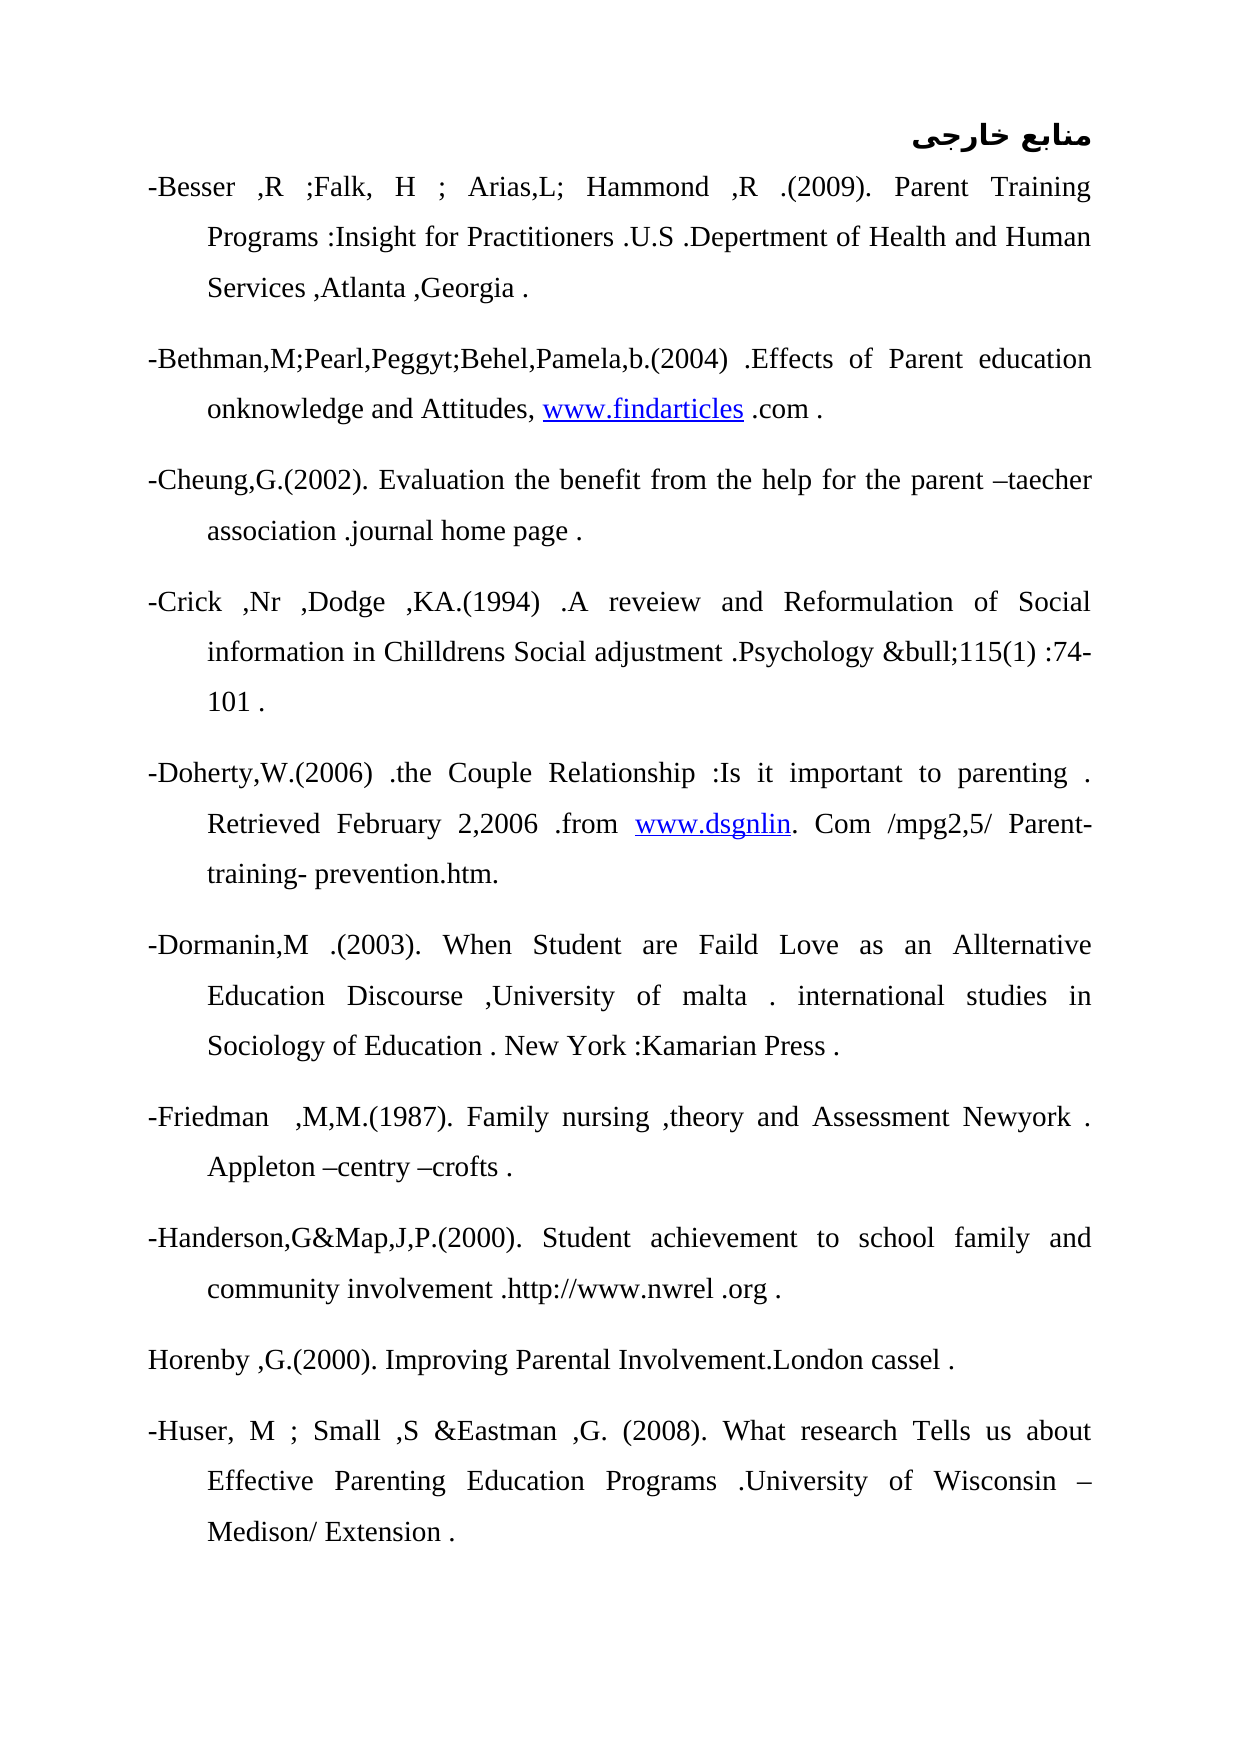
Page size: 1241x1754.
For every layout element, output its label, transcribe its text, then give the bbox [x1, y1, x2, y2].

text -Friedman ,M,M.(1987). Family nursing ,theory and Assessment Newyork . Appleton –centry –crofts . [148, 1099, 1092, 1183]
text -Dormanin,M .(2003). When Student are Faild Love as an Allternative Education Discourse ,University of malta . international studies in Sociology of Education . New York :Kamarian Press . [148, 927, 1092, 1061]
text -Handerson,G&Map,J,P.(2000). Student achievement to school family and community involvement .http://www.nwrel .org . [148, 1221, 1092, 1304]
text -Cheung,G.(2002). Evaluation the benefit from the help for the parent –taecher association .journal home page . [148, 462, 1092, 546]
text Horenby ,G.(2000). Improving Parental Involvement.London cassel . [148, 1342, 1092, 1376]
text -Besser ,R ;Falk, H ; Arias,L; Hammond ,R .(2009). Parent Training Programs :Insight for Practitioners .U.S .Depertment of Health and Human Services ,Atlanta ,Georgia . [148, 169, 1092, 303]
text -Doherty,W.(2006) .the Couple Relationship :Is it important to parenting . Retrieved February 2,2006 .from www.dsgnlin. Com /mpg2,5/ Parent-training- prevention.htm. [148, 756, 1092, 890]
text -Bethman,M;Pearl,Peggyt;Behel,Pamela,b.(2004) .Effects of Parent education onknowledge and Attitudes, www.findarticles .com . [148, 341, 1092, 425]
text -Crick ,Nr ,Dodge ,KA.(1994) .A reveiew and Reformulation of Social information in Chilldrens Social adjustment .Psychology &bull;115(1) :74-101 . [148, 584, 1092, 718]
text منابع خارجی [148, 118, 1092, 152]
text -Huser, M ; Small ,S &Eastman ,G. (2008). What research Tells us about Effective Parenting Education Programs .University of Wisconsin –Medison/ Extension . [148, 1413, 1092, 1547]
